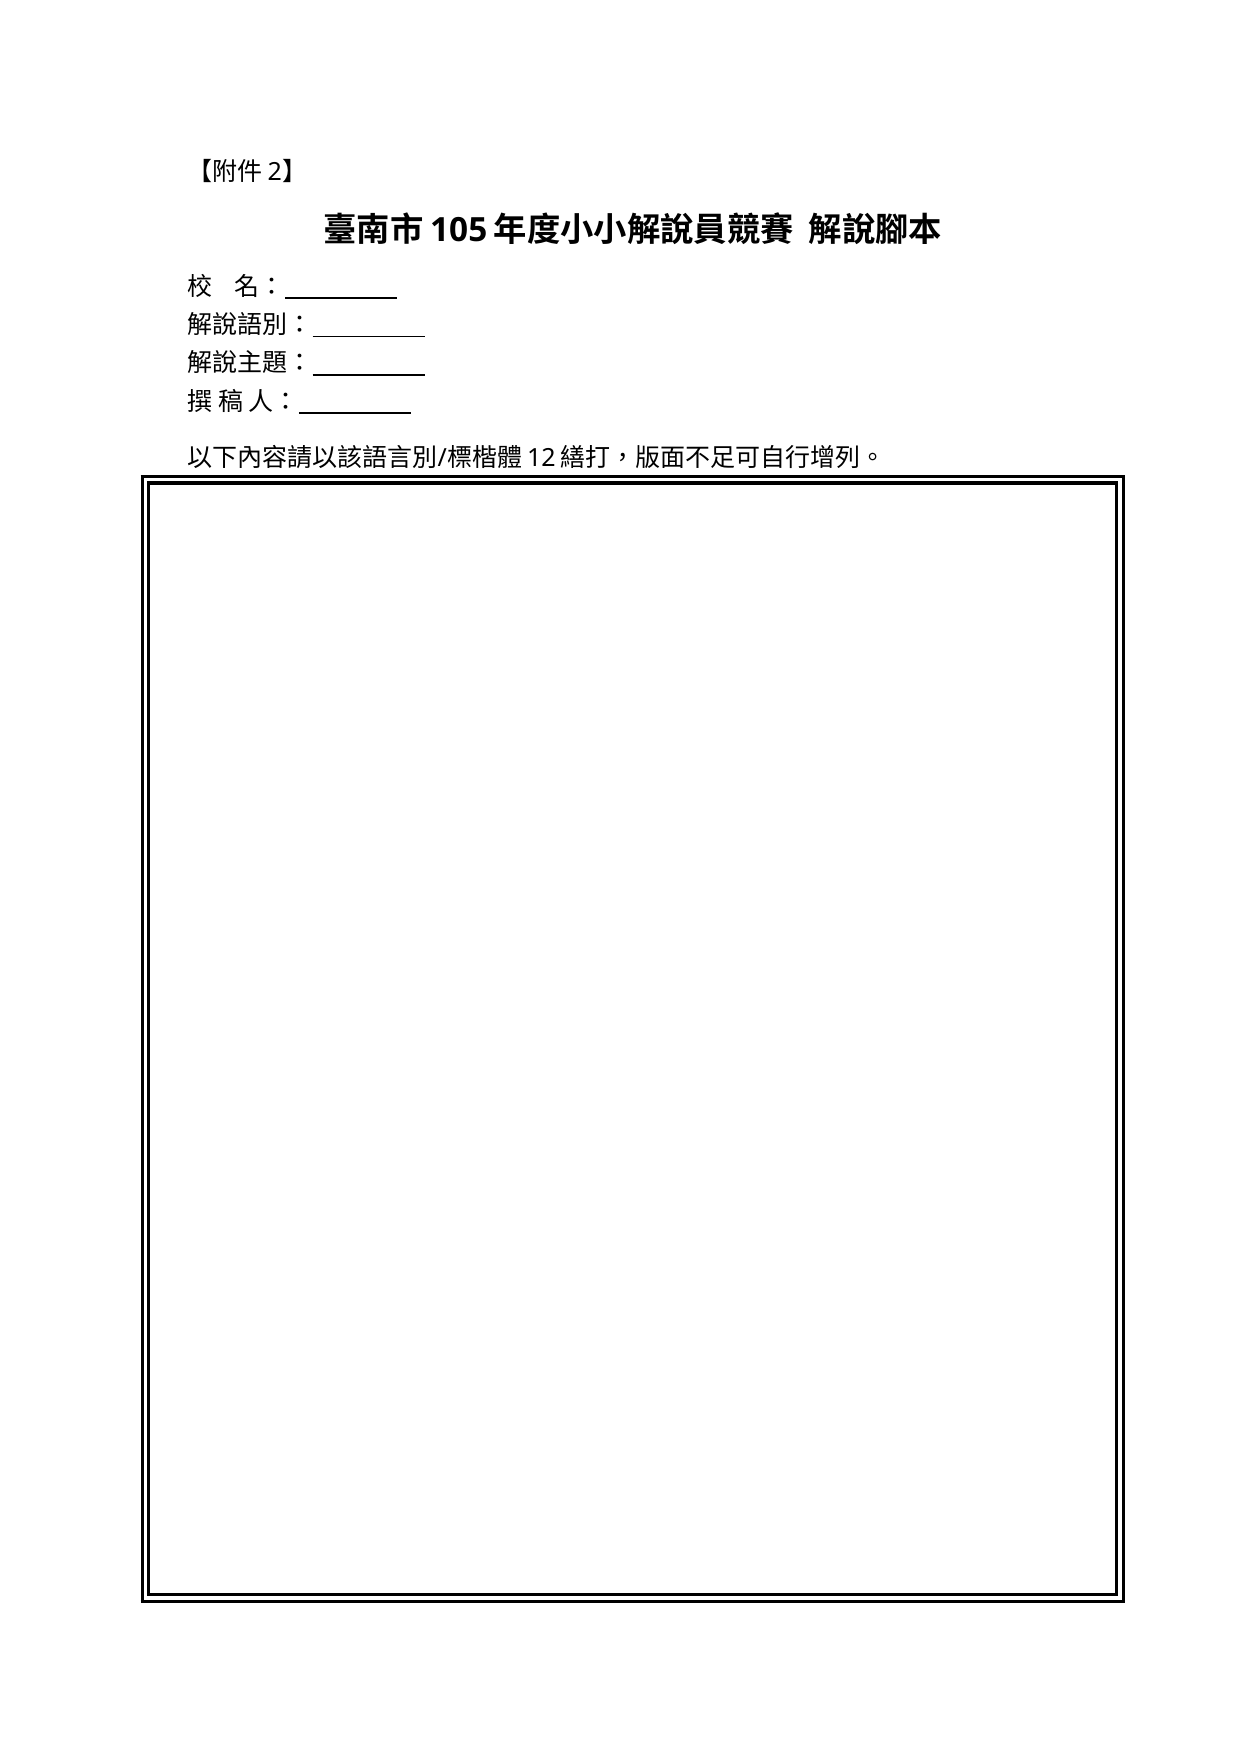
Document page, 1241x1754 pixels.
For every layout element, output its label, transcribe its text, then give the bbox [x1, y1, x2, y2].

text 解說語別： [187, 303, 1078, 342]
text 校 名： [187, 265, 1078, 303]
text 以下內容請以該語言別/標楷體12繕打，版面不足可自行增列。 [187, 437, 1078, 475]
text 撰 稿 人： [187, 380, 1078, 418]
text 臺南市105年度小小解說員競賽 解說腳本 [187, 189, 1078, 265]
table_header [145, 478, 1120, 1593]
text 解說主題： [187, 342, 1078, 380]
text 【附件2】 [187, 151, 1078, 189]
